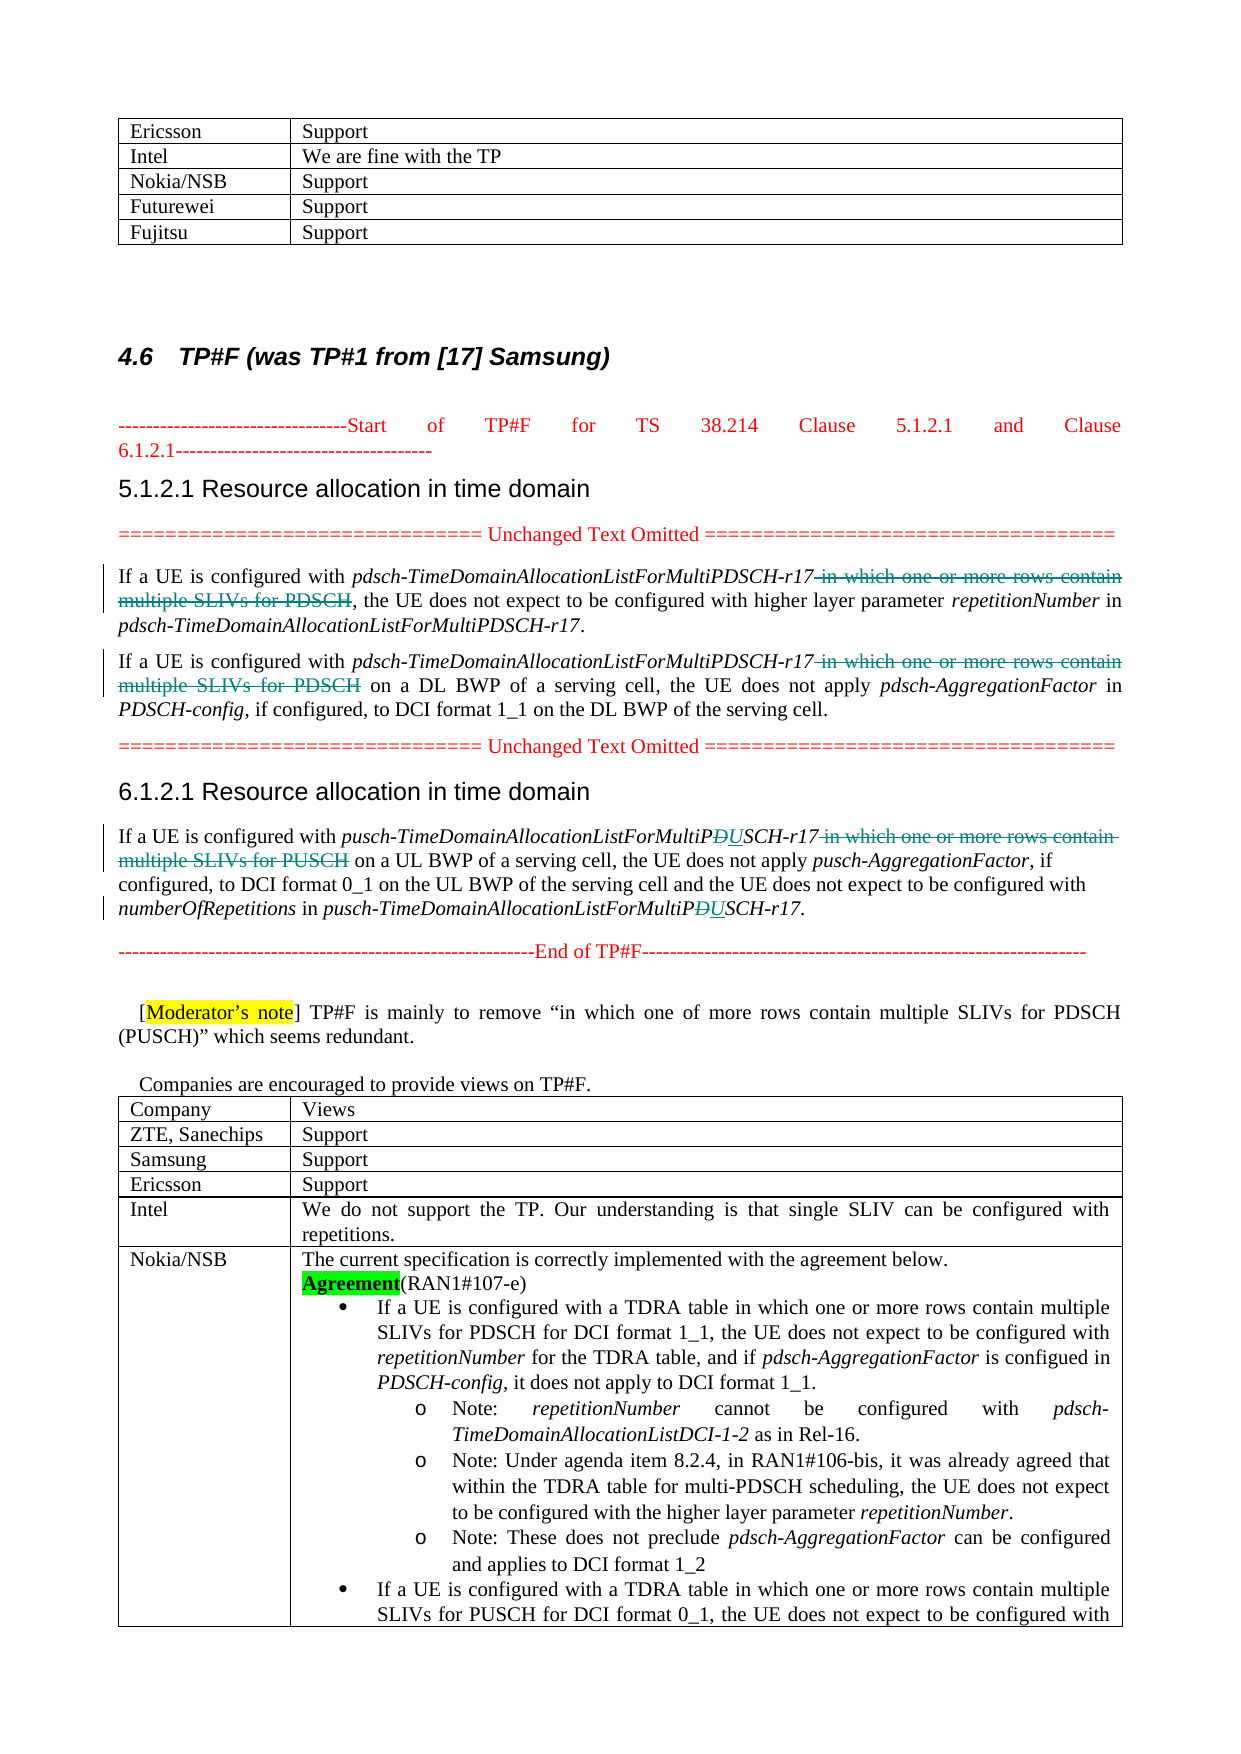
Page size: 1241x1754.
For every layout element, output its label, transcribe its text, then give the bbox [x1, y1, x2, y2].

table_cell Futurewei [119, 195, 290, 218]
table_cell We are fine with the TP [291, 144, 1122, 168]
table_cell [291, 1247, 1122, 1626]
table_cell Support [291, 1172, 1122, 1196]
table_cell We do not support the TP. Our understanding is that single SLIV can be configured with repetitions. [291, 1198, 1122, 1246]
table_cell ZTE, Sanechips [119, 1122, 290, 1146]
subtitle TP#F (was TP#1 from [17] Samsung) [118, 342, 1122, 371]
table_cell Ericsson [119, 1172, 290, 1196]
text If a UE is configured with pusch-TimeDomainAllocationListForMultiPSCH-r17 on a UL BWP of a serving cell, the UE does not apply pusch-AggregationFactor, if configured, to DCI format 0_1 on the UL BWP of the serving cell and the UE does not expect to be configured with numberOfRepetitions in pusch-TimeDomainAllocationListForMultiPSCH-r17. [118, 824, 1122, 920]
table_cell Nokia/NSB [119, 169, 290, 193]
text Companies are encouraged to provide views on TP#F. [118, 1072, 1122, 1096]
table_header Views [291, 1097, 1122, 1121]
text =============================== Unchanged Text Omitted =================================== [118, 734, 1122, 758]
text [Moderator’s note] TP#F is mainly to remove “in which one of more rows contain multiple SLIVs for PDSCH (PUSCH)” which seems redundant. [118, 1000, 1122, 1048]
table_cell Support [291, 169, 1122, 193]
text =============================== Unchanged Text Omitted =================================== [118, 522, 1122, 546]
table_cell Support [291, 220, 1122, 244]
text ------------------------------------------------------------End of TP#F---------------------------------------------------------------- [118, 939, 1122, 963]
table_cell Ericsson [119, 119, 290, 143]
text If a UE is configured with pdsch-TimeDomainAllocationListForMultiPDSCH-r17 on a DL BWP of a serving cell, the UE does not apply pdsch-AggregationFactor in PDSCH-config, if configured, to DCI format 1_1 on the DL BWP of the serving cell. [118, 649, 1122, 721]
table_header Company [119, 1097, 290, 1121]
table_cell Intel [119, 144, 290, 168]
text If a UE is configured with pdsch-TimeDomainAllocationListForMultiPDSCH-r17, the UE does not expect to be configured with higher layer parameter repetitionNumber in pdsch-TimeDomainAllocationListForMultiPDSCH-r17. [118, 564, 1122, 637]
table_cell Support [291, 1147, 1122, 1171]
table_cell Intel [119, 1198, 290, 1246]
text 6.1.2.1 Resource allocation in time domain [118, 777, 1122, 805]
text 5.1.2.1 Resource allocation in time domain [118, 474, 1122, 503]
table_cell Support [291, 1122, 1122, 1146]
text ---------------------------------Start of TP#F for TS 38.214 Clause 5.1.2.1 and Clause 6.1.2.1------------------------------------- [118, 413, 1122, 462]
table_cell Support [291, 195, 1122, 218]
table_cell Fujitsu [119, 220, 290, 244]
table_cell Support [291, 119, 1122, 143]
table_cell Samsung [119, 1147, 290, 1171]
table_cell Nokia/NSB [119, 1247, 290, 1626]
